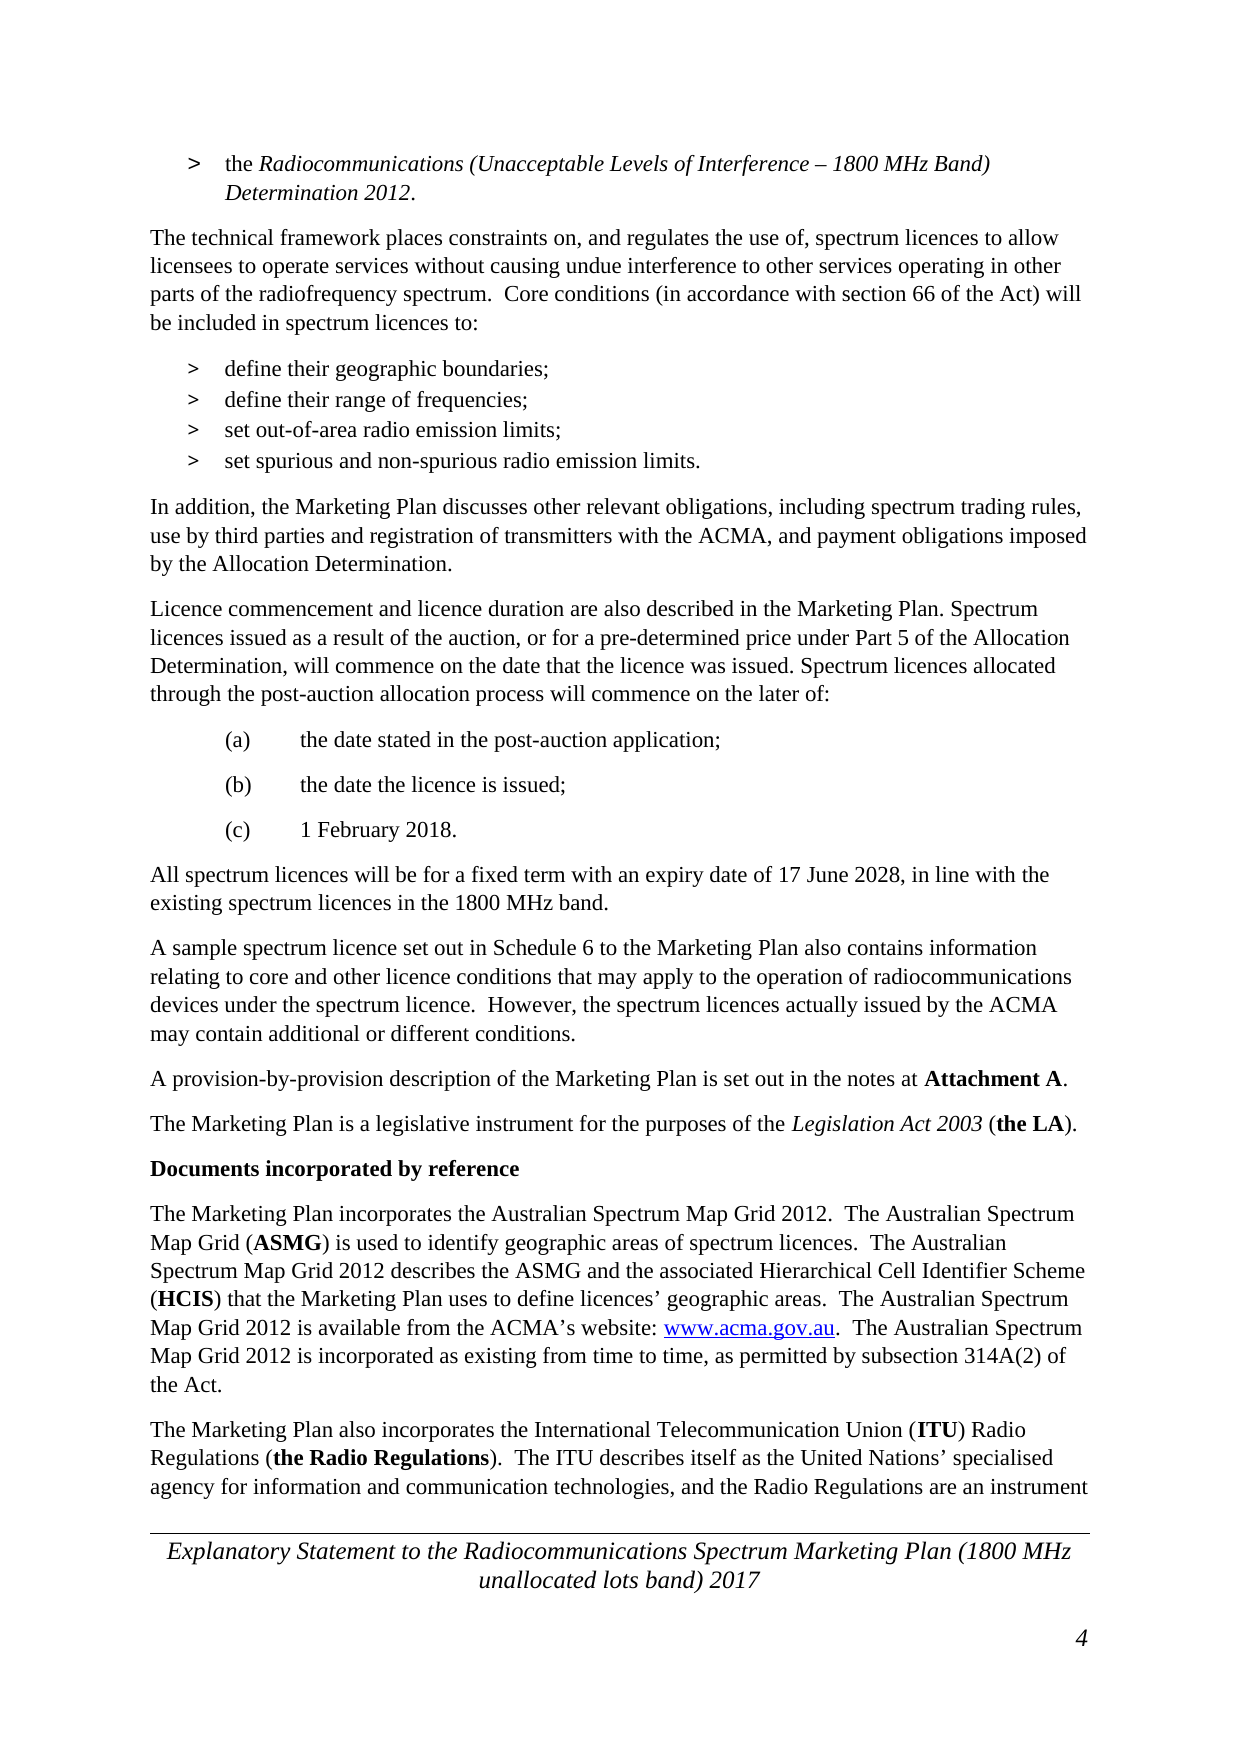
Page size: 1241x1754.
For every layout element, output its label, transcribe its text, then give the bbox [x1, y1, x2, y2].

text The Marketing Plan incorporates the Australian Spectrum Map Grid 2012. The Australian Spectrum Map Grid (ASMG) is used to identify geographic areas of spectrum licences. The Australian Spectrum Map Grid 2012 describes the ASMG and the associated Hierarchical Cell Identifier Scheme (HCIS) that the Marketing Plan uses to define licences’ geographic areas. The Australian Spectrum Map Grid 2012 is available from the ACMA’s website: www.acma.gov.au. The Australian Spectrum Map Grid 2012 is incorporated as existing from time to time, as permitted by subsection 314A(2) of the Act. [150, 1200, 1090, 1397]
text (b) the date the licence is issued; [150, 771, 1090, 797]
text (c) 1 February 2018. [150, 816, 1090, 842]
text In addition, the Marketing Plan discusses other relevant obligations, including spectrum trading rules, use by third parties and registration of transmitters with the ACMA, and payment obligations imposed by the Allocation Determination. [150, 493, 1090, 576]
text The technical framework places constraints on, and regulates the use of, spectrum licences to allow licensees to operate services without causing undue interference to other services operating in other parts of the radiofrequency spectrum. Core conditions (in accordance with section 66 of the Act) will be included in spectrum licences to: [150, 224, 1090, 335]
list set spurious and non-spurious radio emission limits. [187, 446, 1090, 474]
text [150, 1416, 1090, 1499]
text (a) the date stated in the post-auction application; [150, 726, 1090, 752]
text The Marketing Plan is a legislative instrument for the purposes of the Legislation Act 2003 (the LA). [150, 1110, 1090, 1136]
text A sample spectrum licence set out in Schedule 6 to the Marketing Plan also contains information relating to core and other licence conditions that may apply to the operation of radiocommunications devices under the spectrum licence. However, the spectrum licences actually issued by the ACMA may contain additional or different conditions. [150, 934, 1090, 1046]
text All spectrum licences will be for a fixed term with an expiry date of 17 June 2028, in line with the existing spectrum licences in the 1800 MHz band. [150, 861, 1090, 916]
list define their geographic boundaries; [187, 354, 1090, 382]
list the Radiocommunications (Unacceptable Levels of Interference – 1800 MHz Band) Determination 2012. [187, 150, 1090, 205]
text Licence commencement and licence duration are also described in the Marketing Plan. Spectrum licences issued as a result of the auction, or for a pre-determined price under Part 5 of the Allocation Determination, will commence on the date that the licence was issued. Spectrum licences allocated through the post-auction allocation process will commence on the later of: [150, 595, 1090, 707]
text A provision-by-provision description of the Marketing Plan is set out in the notes at Attachment A. [150, 1065, 1090, 1091]
list set out-of-area radio emission limits; [187, 415, 1090, 444]
list define their range of frequencies; [187, 385, 1090, 413]
text Documents incorporated by reference [150, 1155, 1090, 1181]
